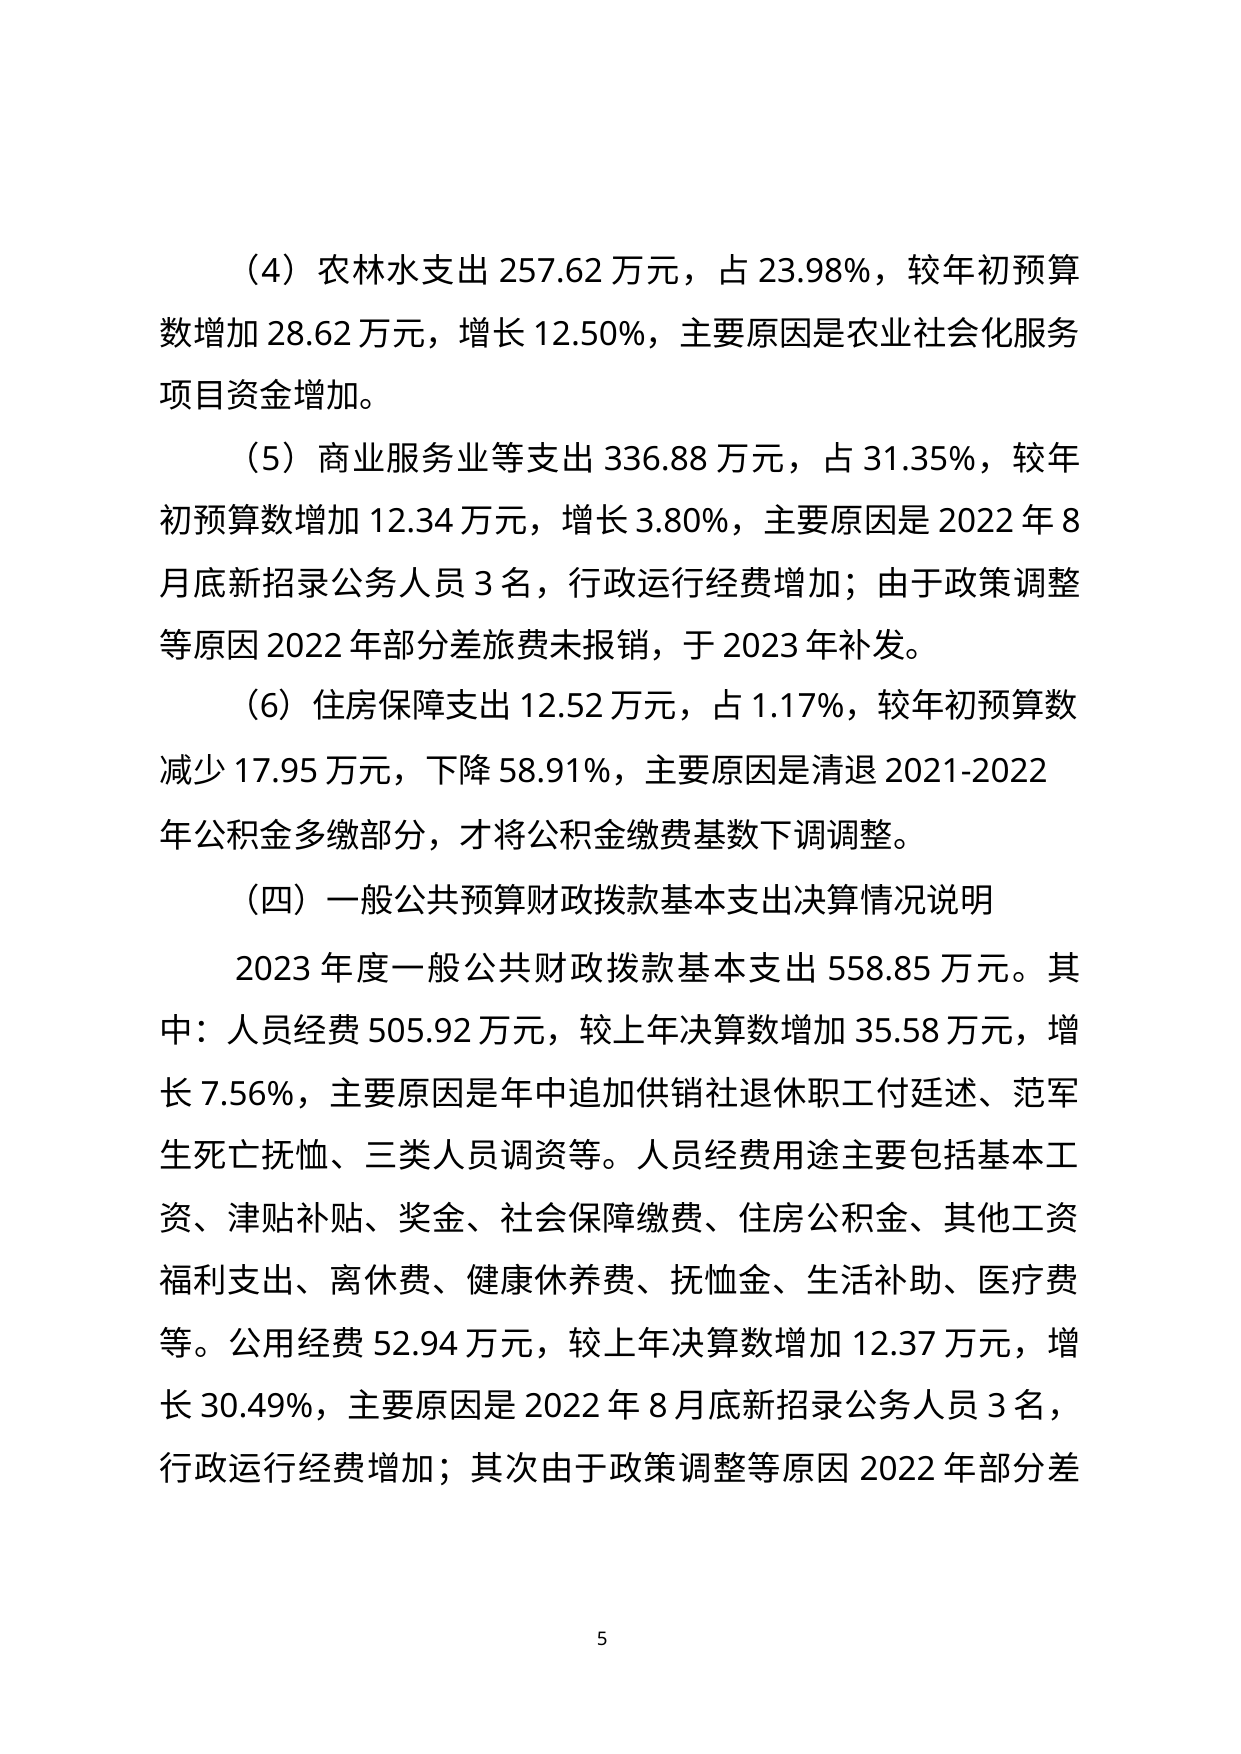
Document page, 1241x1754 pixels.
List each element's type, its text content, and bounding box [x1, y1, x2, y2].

text （4）农林水支出257.62万元，占23.98%，较年初预算数增加28.62万元，增长12.50%，主要原因是农业社会化服务项目资金增加。 [159, 233, 1081, 420]
text （5）商业服务业等支出336.88万元，占31.35%，较年初预算数增加12.34万元，增长3.80%，主要原因是2022年8月底新招录公务人员3名，行政运行经费增加；由于政策调整等原因2022年部分差旅费未报销，于2023年补发。 [159, 420, 1081, 670]
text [159, 930, 1081, 1493]
text （6）住房保障支出12.52万元，占1.17%，较年初预算数减少17.95万元，下降58.91%，主要原因是清退2021-2022年公积金多缴部分，才将公积金缴费基数下调调整。 [159, 670, 1081, 865]
text （四）一般公共预算财政拨款基本支出决算情况说明 [159, 865, 1081, 930]
